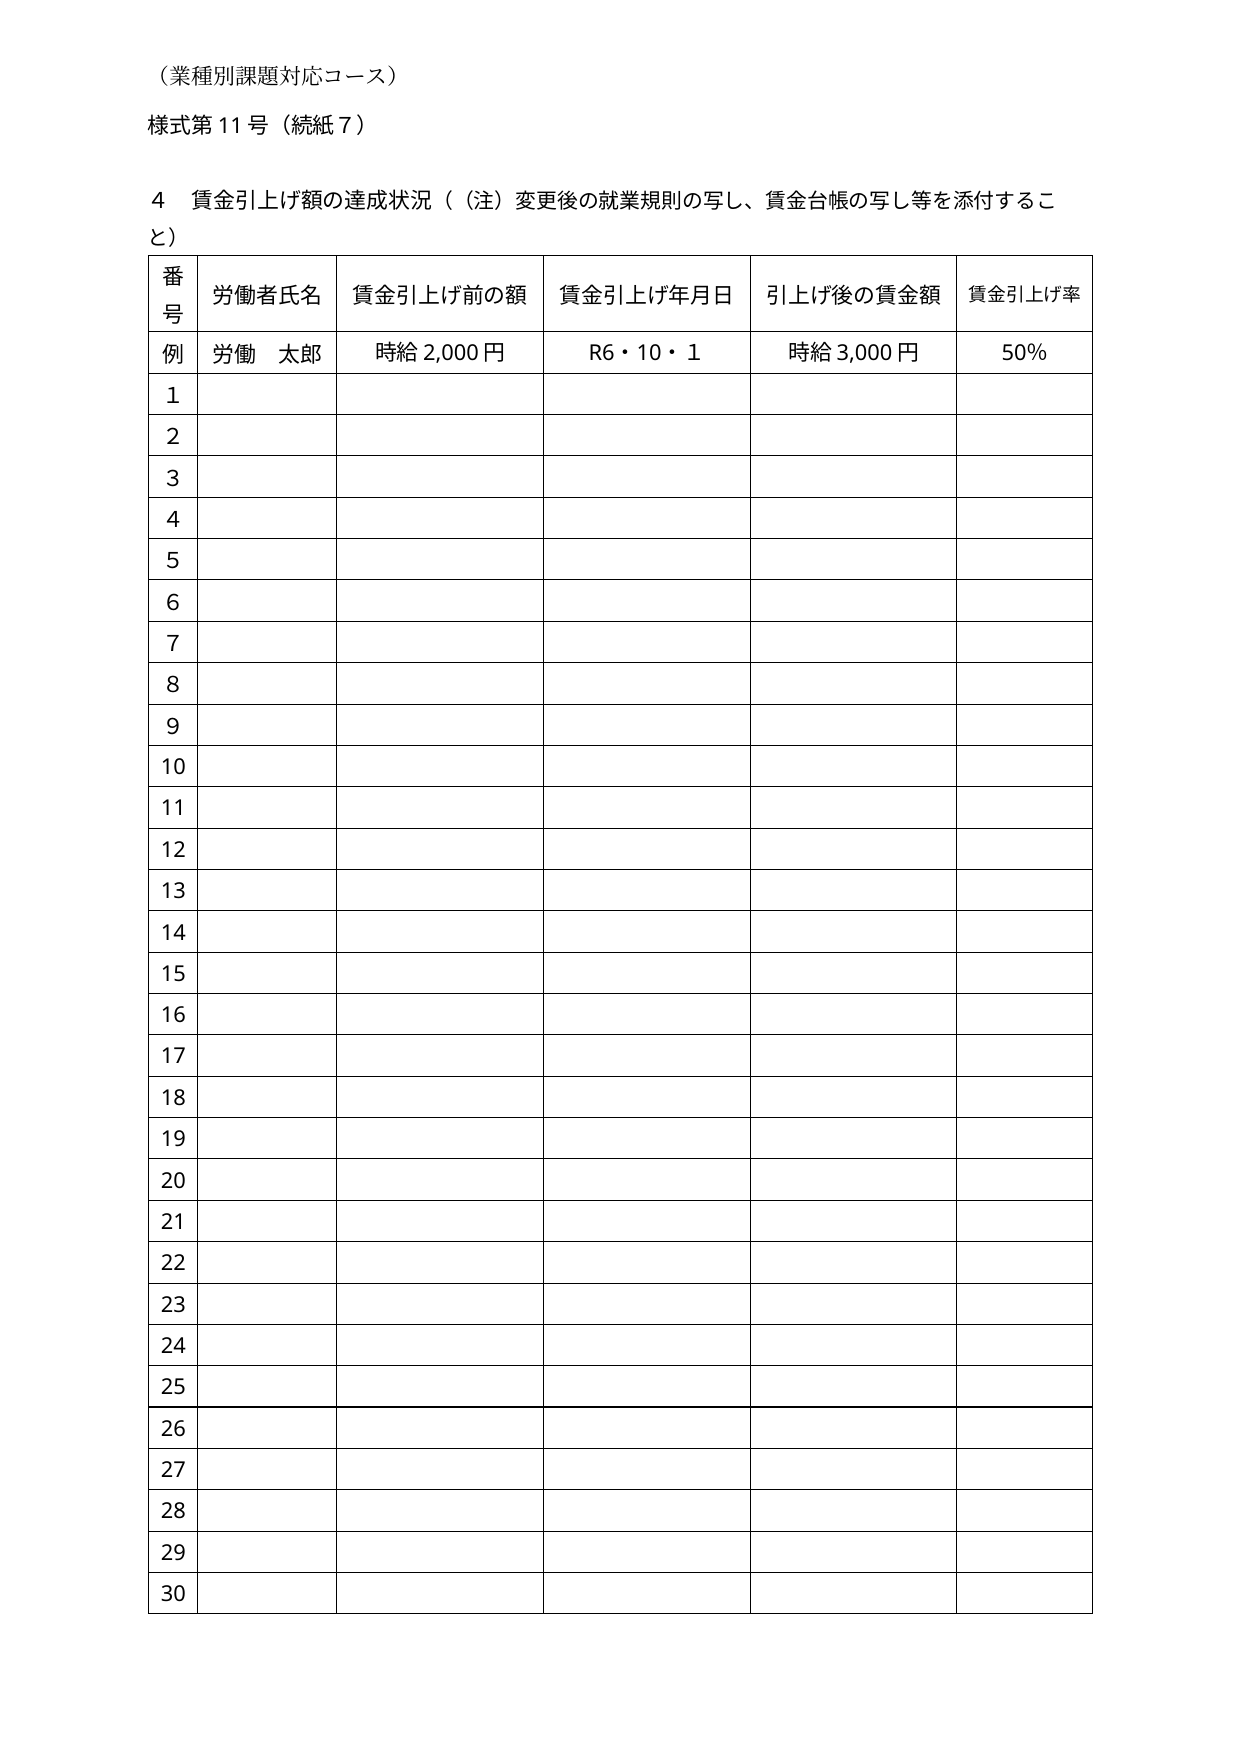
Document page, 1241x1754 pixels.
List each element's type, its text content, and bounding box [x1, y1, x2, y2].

text 様式第11号（続紙７） [148, 105, 1092, 143]
table_cell [957, 1532, 1092, 1572]
table_cell [198, 663, 336, 703]
table_cell [957, 1077, 1092, 1117]
table_cell [957, 415, 1092, 455]
table_cell 29 [149, 1532, 197, 1572]
table_cell [957, 829, 1092, 869]
table_cell [544, 994, 750, 1034]
table_cell [337, 1325, 543, 1365]
table_cell 例 [149, 332, 197, 373]
table_cell [957, 1035, 1092, 1076]
table_cell [337, 1118, 543, 1158]
table_cell [337, 1159, 543, 1200]
table_cell [544, 622, 750, 662]
table_cell 18 [149, 1077, 197, 1117]
table_cell [198, 1532, 336, 1572]
table_cell [544, 374, 750, 414]
table_cell [751, 994, 956, 1034]
table_cell [198, 1449, 336, 1489]
table_cell [198, 705, 336, 745]
table_cell [337, 829, 543, 869]
table_cell １ [149, 374, 197, 414]
table_cell [198, 829, 336, 869]
table_cell [198, 911, 336, 952]
table_cell [544, 705, 750, 745]
table_cell [337, 1532, 543, 1572]
table_cell [198, 1242, 336, 1282]
table_header 番号 [149, 256, 197, 331]
table_cell [751, 622, 956, 662]
table_cell [544, 539, 750, 579]
table_cell 24 [149, 1325, 197, 1365]
table_cell [751, 911, 956, 952]
table_cell [198, 580, 336, 621]
table_cell [957, 1408, 1092, 1448]
table_cell [337, 1077, 543, 1117]
table_cell 30 [149, 1573, 197, 1613]
table_cell [337, 498, 543, 538]
table_cell [198, 1408, 336, 1448]
table_cell [751, 787, 956, 827]
table_cell [337, 1201, 543, 1241]
table_cell [544, 1532, 750, 1572]
table_cell [337, 1573, 543, 1613]
table_cell [198, 1490, 336, 1531]
table_cell 15 [149, 953, 197, 993]
table_cell ９ [149, 705, 197, 745]
table_cell [957, 1366, 1092, 1406]
table_cell [337, 1449, 543, 1489]
table_cell [544, 1242, 750, 1282]
table_cell [751, 1077, 956, 1117]
table_cell [337, 746, 543, 786]
table_cell [544, 1035, 750, 1076]
table_cell [337, 1242, 543, 1282]
table_cell [198, 1035, 336, 1076]
table_cell [957, 1242, 1092, 1282]
table_cell 23 [149, 1284, 197, 1324]
table_cell [544, 415, 750, 455]
table_cell [957, 1325, 1092, 1365]
table_cell [198, 1366, 336, 1406]
table_cell [957, 746, 1092, 786]
table_cell [337, 1366, 543, 1406]
table_cell 50％ [957, 332, 1092, 373]
table_cell [337, 580, 543, 621]
table_header 引上げ後の賃金額 [751, 256, 956, 331]
table_cell [751, 1035, 956, 1076]
table_cell [957, 1573, 1092, 1613]
table_cell [751, 1201, 956, 1241]
table_cell [751, 1159, 956, 1200]
table_cell [198, 1077, 336, 1117]
table_header 賃金引上げ率 [957, 256, 1092, 331]
table_cell ２ [149, 415, 197, 455]
table_cell [751, 746, 956, 786]
table_header 労働者氏名 [198, 256, 336, 331]
table_cell [751, 1573, 956, 1613]
table_cell [544, 829, 750, 869]
table_cell 28 [149, 1490, 197, 1531]
text ４ 賃金引上げ額の達成状況（（注）変更後の就業規則の写し、賃金台帳の写し等を添付すること） [148, 180, 1092, 255]
table_cell [751, 539, 956, 579]
table_cell 22 [149, 1242, 197, 1282]
table_cell [198, 994, 336, 1034]
table_cell [198, 1573, 336, 1613]
table_cell [957, 1449, 1092, 1489]
table_cell [957, 663, 1092, 703]
table_cell [544, 663, 750, 703]
table_cell [544, 498, 750, 538]
table_cell [751, 829, 956, 869]
table_cell [337, 1490, 543, 1531]
table_cell [544, 746, 750, 786]
table_cell [198, 870, 336, 910]
table_cell [337, 953, 543, 993]
table_cell 21 [149, 1201, 197, 1241]
table_cell [751, 1366, 956, 1406]
table_cell [337, 415, 543, 455]
table_cell [337, 1408, 543, 1448]
table_cell [751, 1449, 956, 1489]
table_cell [957, 580, 1092, 621]
table_cell [198, 415, 336, 455]
table_cell [751, 1284, 956, 1324]
table_cell 19 [149, 1118, 197, 1158]
table_cell [751, 1532, 956, 1572]
table_cell 時給3,000円 [751, 332, 956, 373]
table_cell [544, 1490, 750, 1531]
table_cell [198, 787, 336, 827]
table_cell [337, 539, 543, 579]
table_cell [544, 1284, 750, 1324]
table_cell 12 [149, 829, 197, 869]
table_cell [544, 911, 750, 952]
table_cell [337, 911, 543, 952]
table_cell [544, 1573, 750, 1613]
table_cell [751, 705, 956, 745]
table_cell 11 [149, 787, 197, 827]
table_cell [198, 539, 336, 579]
table_cell [957, 1201, 1092, 1241]
table_cell 26 [149, 1408, 197, 1448]
table_cell [957, 1159, 1092, 1200]
table_cell ６ [149, 580, 197, 621]
table_cell [544, 1077, 750, 1117]
table_cell [544, 1159, 750, 1200]
table_cell 労働 太郎 [198, 332, 336, 373]
table_cell [198, 1118, 336, 1158]
table_cell [751, 1325, 956, 1365]
table_cell [957, 539, 1092, 579]
table_cell [751, 870, 956, 910]
table_cell [544, 1201, 750, 1241]
table_cell [544, 1408, 750, 1448]
table_cell [544, 456, 750, 497]
table_cell [957, 994, 1092, 1034]
table_cell [337, 622, 543, 662]
table_cell [198, 456, 336, 497]
table_cell [957, 1284, 1092, 1324]
table_cell 14 [149, 911, 197, 952]
table_cell [544, 870, 750, 910]
table_cell [337, 787, 543, 827]
table_cell [198, 374, 336, 414]
table_header 賃金引上げ前の額 [337, 256, 543, 331]
table_cell 17 [149, 1035, 197, 1076]
table_cell [751, 663, 956, 703]
table_cell [751, 953, 956, 993]
table_cell ４ [149, 498, 197, 538]
table_cell [751, 580, 956, 621]
table_cell [198, 1159, 336, 1200]
table_cell ７ [149, 622, 197, 662]
table_cell [544, 1325, 750, 1365]
table_cell [751, 415, 956, 455]
table_cell [957, 1490, 1092, 1531]
table_cell [198, 1284, 336, 1324]
table_cell [544, 1449, 750, 1489]
table_cell 25 [149, 1366, 197, 1406]
table_cell [544, 787, 750, 827]
table_cell 16 [149, 994, 197, 1034]
table_cell [751, 1242, 956, 1282]
table_cell [198, 1201, 336, 1241]
table_cell 27 [149, 1449, 197, 1489]
table_cell [957, 870, 1092, 910]
table_cell [957, 622, 1092, 662]
table_cell [337, 663, 543, 703]
table_cell [751, 1118, 956, 1158]
table_cell [337, 994, 543, 1034]
table_cell [198, 1325, 336, 1365]
table_cell [544, 1366, 750, 1406]
table_cell 20 [149, 1159, 197, 1200]
table_cell [957, 1118, 1092, 1158]
table_cell R6・10・１ [544, 332, 750, 373]
table_cell [198, 953, 336, 993]
table_cell ３ [149, 456, 197, 497]
table_cell [337, 456, 543, 497]
table_cell [198, 622, 336, 662]
table_cell [337, 705, 543, 745]
table_cell [957, 374, 1092, 414]
table_cell [337, 1284, 543, 1324]
table_cell [957, 705, 1092, 745]
table_cell [957, 953, 1092, 993]
table_cell [337, 1035, 543, 1076]
table_cell [337, 870, 543, 910]
table_cell 時給2,000円 [337, 332, 543, 373]
table_cell [751, 498, 956, 538]
table_cell [544, 953, 750, 993]
table_cell [544, 580, 750, 621]
table_cell [957, 456, 1092, 497]
table_cell [198, 498, 336, 538]
table_cell ８ [149, 663, 197, 703]
table_cell [751, 374, 956, 414]
table_header 賃金引上げ年月日 [544, 256, 750, 331]
table_cell [337, 374, 543, 414]
table_cell ５ [149, 539, 197, 579]
table_cell [957, 787, 1092, 827]
table_cell [544, 1118, 750, 1158]
table_cell [957, 498, 1092, 538]
table_cell 10 [149, 746, 197, 786]
table_cell [957, 911, 1092, 952]
table_cell [198, 746, 336, 786]
table_cell [751, 1490, 956, 1531]
table_cell [751, 456, 956, 497]
table_cell [751, 1408, 956, 1448]
table_cell 13 [149, 870, 197, 910]
